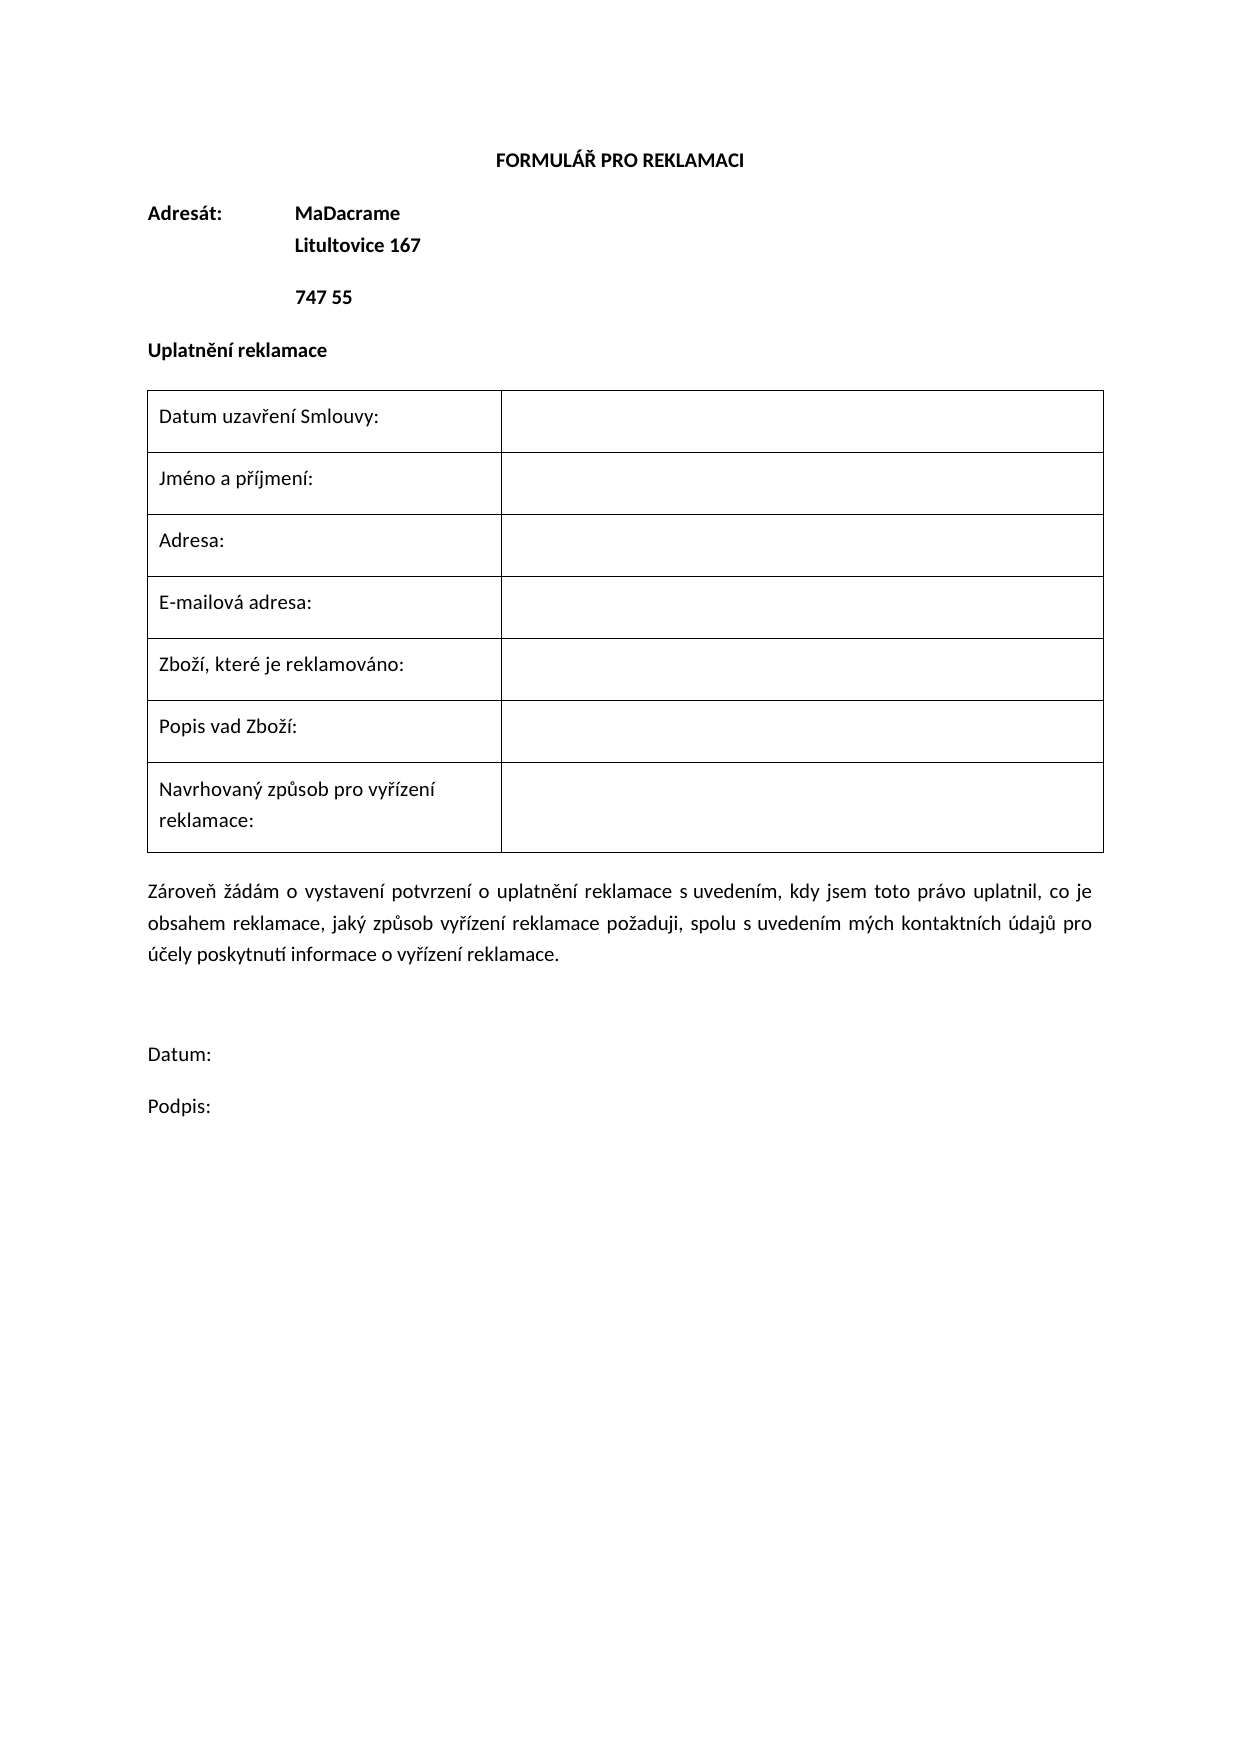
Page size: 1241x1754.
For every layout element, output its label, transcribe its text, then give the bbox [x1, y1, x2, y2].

table_cell E-mailová adresa: [148, 577, 501, 638]
table_header [502, 391, 1103, 452]
table_cell [502, 515, 1103, 576]
table_cell [502, 763, 1103, 852]
table_cell [502, 701, 1103, 762]
table_cell Popis vad Zboží: [148, 701, 501, 762]
text Zároveň žádám o vystavení potvrzení o uplatnění reklamace s uvedením, kdy jsem toto právo uplatnil, co je obsahem reklamace, jaký způsob vyřízení reklamace požaduji, spolu s uvedením mých kontaktních údajů pro účely poskytnutí informace o vyřízení reklamace. [148, 874, 1093, 968]
text Adresát: MaDacrame Litultovice 167 [148, 200, 1093, 257]
table_cell Zboží, které je reklamováno: [148, 639, 501, 700]
table_cell [502, 639, 1103, 700]
text Formulář pro reklamaci [148, 148, 1093, 173]
text Podpis: [148, 1094, 1093, 1119]
table_cell Jméno a příjmení: [148, 453, 501, 514]
text Datum: [148, 1041, 1093, 1067]
table_cell Navrhovaný způsob pro vyřízení reklamace: [148, 763, 501, 852]
table_cell [502, 577, 1103, 638]
text Uplatnění reklamace [148, 337, 1093, 363]
table_header Datum uzavření Smlouvy: [148, 391, 501, 452]
text 747 55 [294, 284, 1093, 310]
table_cell Adresa: [148, 515, 501, 576]
table_cell [502, 453, 1103, 514]
